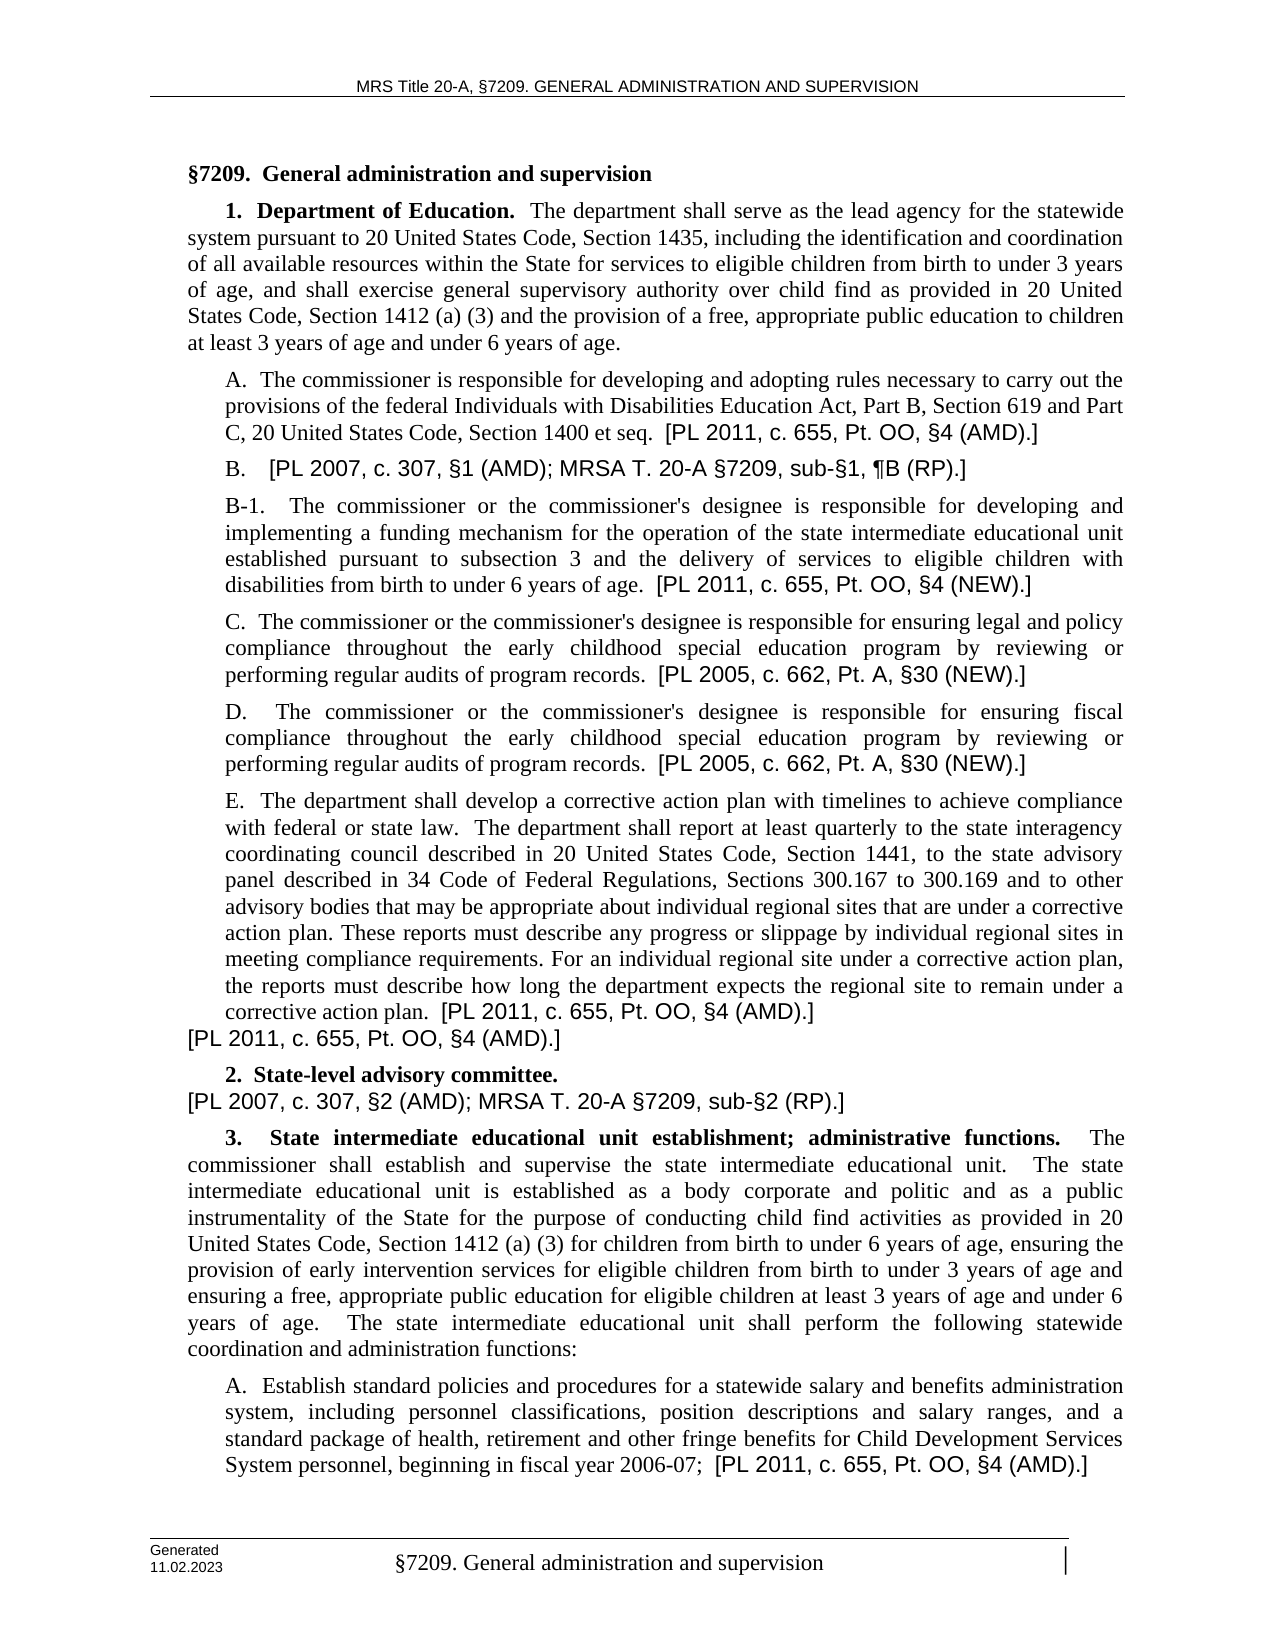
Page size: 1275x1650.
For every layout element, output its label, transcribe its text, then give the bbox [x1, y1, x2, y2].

text A. The commissioner is responsible for developing and adopting rules necessary to carry out the provisions of the federal Individuals with Disabilities Education Act, Part B, Section 619 and Part C, 20 United States Code, Section 1400 et seq. [PL 2011, c. 655, Pt. OO, §4 (AMD).] [225, 366, 1125, 445]
text 3. State intermediate educational unit establishment; administrative functions. The commissioner shall establish and supervise the state intermediate educational unit. The state intermediate educational unit is established as a body corporate and politic and as a public instrumentality of the State for the purpose of conducting child find activities as provided in 20 United States Code, Section 1412 (a) (3) for children from birth to under 6 years of age, ensuring the provision of early intervention services for eligible children from birth to under 3 years of age and ensuring a free, appropriate public education for eligible children at least 3 years of age and under 6 years of age. The state intermediate educational unit shall perform the following statewide coordination and administration functions: [187, 1124, 1125, 1362]
text 1. Department of Education. The department shall serve as the lead agency for the statewide system pursuant to 20 United States Code, Section 1435, including the identification and coordination of all available resources within the State for services to eligible children from birth to under 3 years of age, and shall exercise general supervisory authority over child find as provided in 20 United States Code, Section 1412 (a) (3) and the provision of a free, appropriate public education to children at least 3 years of age and under 6 years of age. [187, 197, 1125, 355]
text A. Establish standard policies and procedures for a statewide salary and benefits administration system, including personnel classifications, position descriptions and salary ranges, and a standard package of health, retirement and other fringe benefits for Child Development Services System personnel, beginning in fiscal year 2006-07; [PL 2011, c. 655, Pt. OO, §4 (AMD).] [225, 1372, 1125, 1478]
text 2. State-level advisory committee. [187, 1061, 1125, 1088]
text E. The department shall develop a corrective action plan with timelines to achieve compliance with federal or state law. The department shall report at least quarterly to the state interagency coordinating council described in 20 United States Code, Section 1441, to the state advisory panel described in 34 Code of Federal Regulations, Sections 300.167 to 300.169 and to other advisory bodies that may be appropriate about individual regional sites that are under a corrective action plan. These reports must describe any progress or slippage by individual regional sites in meeting compliance requirements. For an individual regional site under a corrective action plan, the reports must describe how long the department expects the regional site to remain under a corrective action plan. [PL 2011, c. 655, Pt. OO, §4 (AMD).] [225, 787, 1125, 1024]
text [PL 2007, c. 307, §2 (AMD); MRSA T. 20-A §7209, sub-§2 (RP).] [187, 1088, 1125, 1114]
text [PL 2011, c. 655, Pt. OO, §4 (AMD).] [187, 1024, 1125, 1051]
text D. The commissioner or the commissioner's designee is responsible for ensuring fiscal compliance throughout the early childhood special education program by reviewing or performing regular audits of program records. [PL 2005, c. 662, Pt. A, §30 (NEW).] [225, 698, 1125, 777]
text B. [PL 2007, c. 307, §1 (AMD); MRSA T. 20-A §7209, sub-§1, ¶B (RP).] [225, 455, 1125, 482]
text B-1. The commissioner or the commissioner's designee is responsible for developing and implementing a funding mechanism for the operation of the state intermediate educational unit established pursuant to subsection 3 and the delivery of services to eligible children with disabilities from birth to under 6 years of age. [PL 2011, c. 655, Pt. OO, §4 (NEW).] [225, 492, 1125, 598]
text §7209. General administration and supervision [187, 160, 1125, 187]
text C. The commissioner or the commissioner's designee is responsible for ensuring legal and policy compliance throughout the early childhood special education program by reviewing or performing regular audits of program records. [PL 2005, c. 662, Pt. A, §30 (NEW).] [225, 608, 1125, 687]
